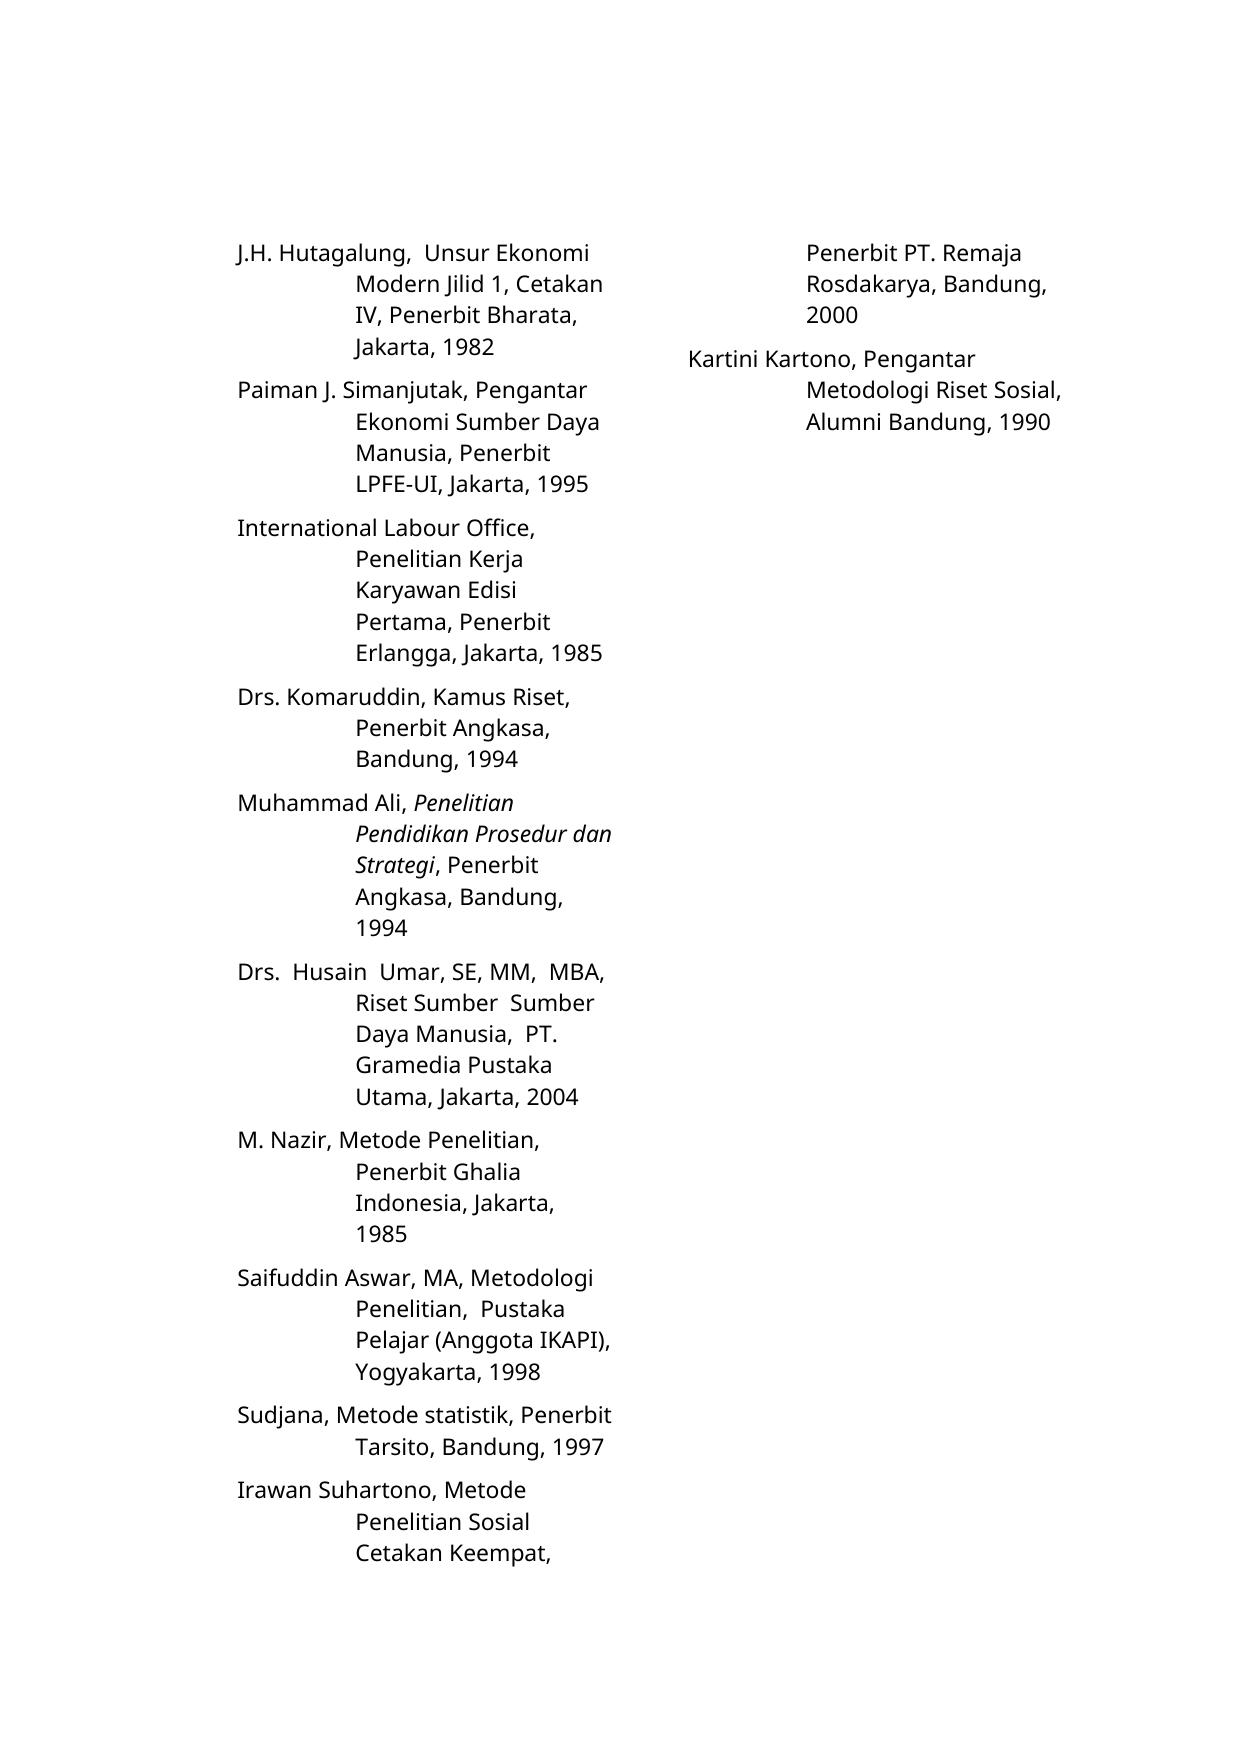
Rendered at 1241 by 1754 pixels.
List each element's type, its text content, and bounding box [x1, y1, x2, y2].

text Drs. Husain Umar, SE, MM, MBA, Riset Sumber Sumber Daya Manusia, PT. Gramedia Pustaka Utama, Jakarta, 2004 [237, 956, 613, 1112]
text Irawan Suhartono, Metode Penelitian Sosial Cetakan Keempat, Penerbit PT. Remaja Rosdakarya, Bandung, 2000 [688, 237, 1063, 331]
text Muhammad Ali, Penelitian Pendidikan Prosedur dan Strategi, Penerbit Angkasa, Bandung, 1994 [237, 787, 613, 943]
text Irawan Suhartono, Metode Penelitian Sosial Cetakan Keempat, Penerbit PT. Remaja Rosdakarya, Bandung, 2000 [237, 1474, 613, 1568]
text Paiman J. Simanjutak, Pengantar Ekonomi Sumber Daya Manusia, Penerbit LPFE-UI, Jakarta, 1995 [237, 374, 613, 499]
text Drs. Komaruddin, Kamus Riset, Penerbit Angkasa, Bandung, 1994 [237, 681, 613, 774]
text J.H. Hutagalung, Unsur Ekonomi Modern Jilid 1, Cetakan IV, Penerbit Bharata, Jakarta, 1982 [237, 237, 613, 362]
text International Labour Office, Penelitian Kerja Karyawan Edisi Pertama, Penerbit Erlangga, Jakarta, 1985 [237, 512, 613, 668]
text Sudjana, Metode statistik, Penerbit Tarsito, Bandung, 1997 [237, 1399, 613, 1462]
text M. Nazir, Metode Penelitian, Penerbit Ghalia Indonesia, Jakarta, 1985 [237, 1124, 613, 1249]
text Kartini Kartono, Pengantar Metodologi Riset Sosial, Alumni Bandung, 1990 [688, 343, 1063, 437]
text Saifuddin Aswar, MA, Metodologi Penelitian, Pustaka Pelajar (Anggota IKAPI), Yogyakarta, 1998 [237, 1262, 613, 1387]
